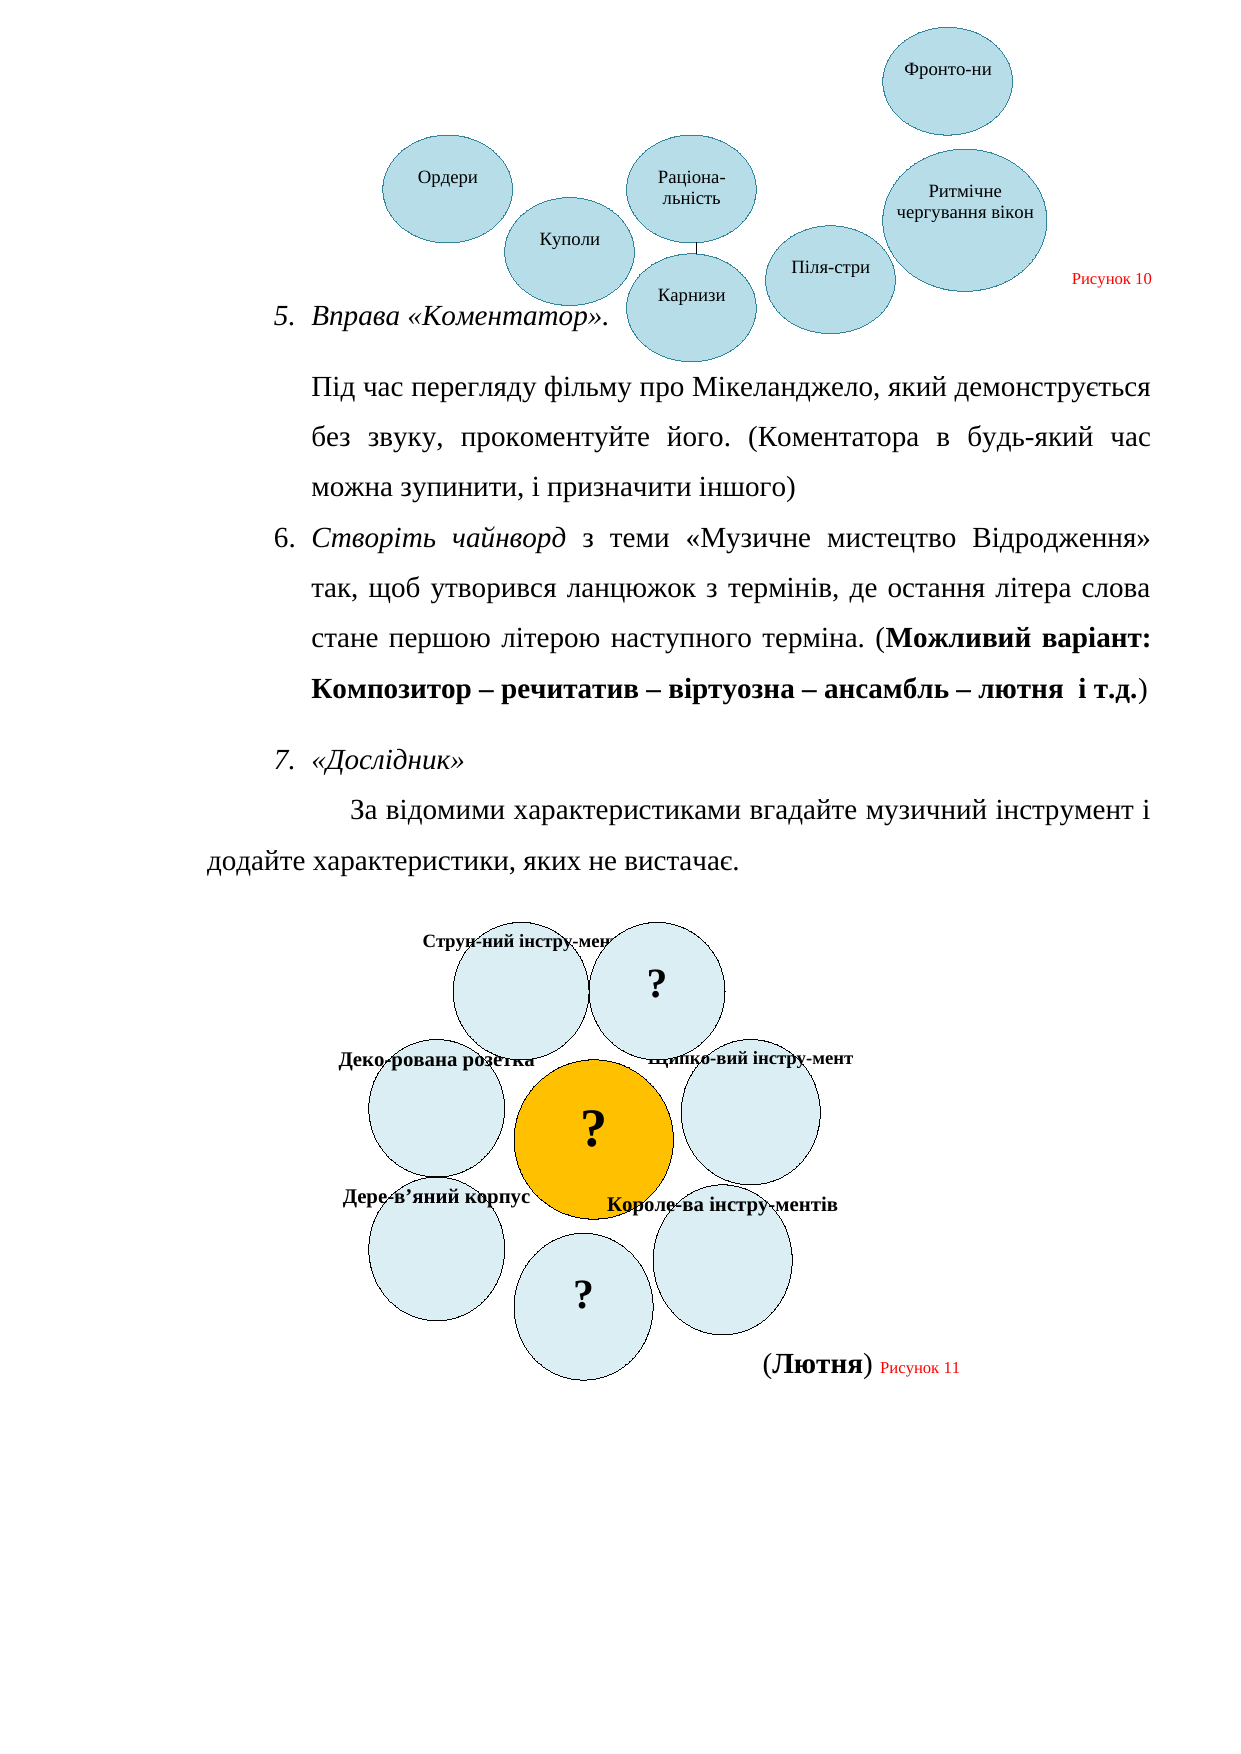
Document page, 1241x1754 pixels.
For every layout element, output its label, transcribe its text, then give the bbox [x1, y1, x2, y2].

text За відомими характеристиками вгадайте музичний інструмент і додайте характеристики, яких не вистачає. [207, 792, 1152, 876]
list «Дослідник» [274, 742, 1152, 776]
text (Лютня) Рисунок 11 [274, 1346, 1152, 1379]
text Рисунок 10 [274, 269, 1152, 288]
list Створіть чайнворд з теми «Музичне мистецтво Відродження» так, щоб утворився ланцюжок з термінів, де остання літера слова стане першою літерою наступного терміна. (Можливий варіант: Композитор – речитатив – віртуозна – ансамбль – лютня і т.д.) [274, 520, 1152, 704]
list Вправа «Коментатор». [274, 298, 1152, 331]
text Під час перегляду фільму про Мікеланджело, який демонструється без звуку, прокоментуйте його. (Коментатора в будь-який час можна зупинити, і призначити іншого) [311, 369, 1152, 503]
